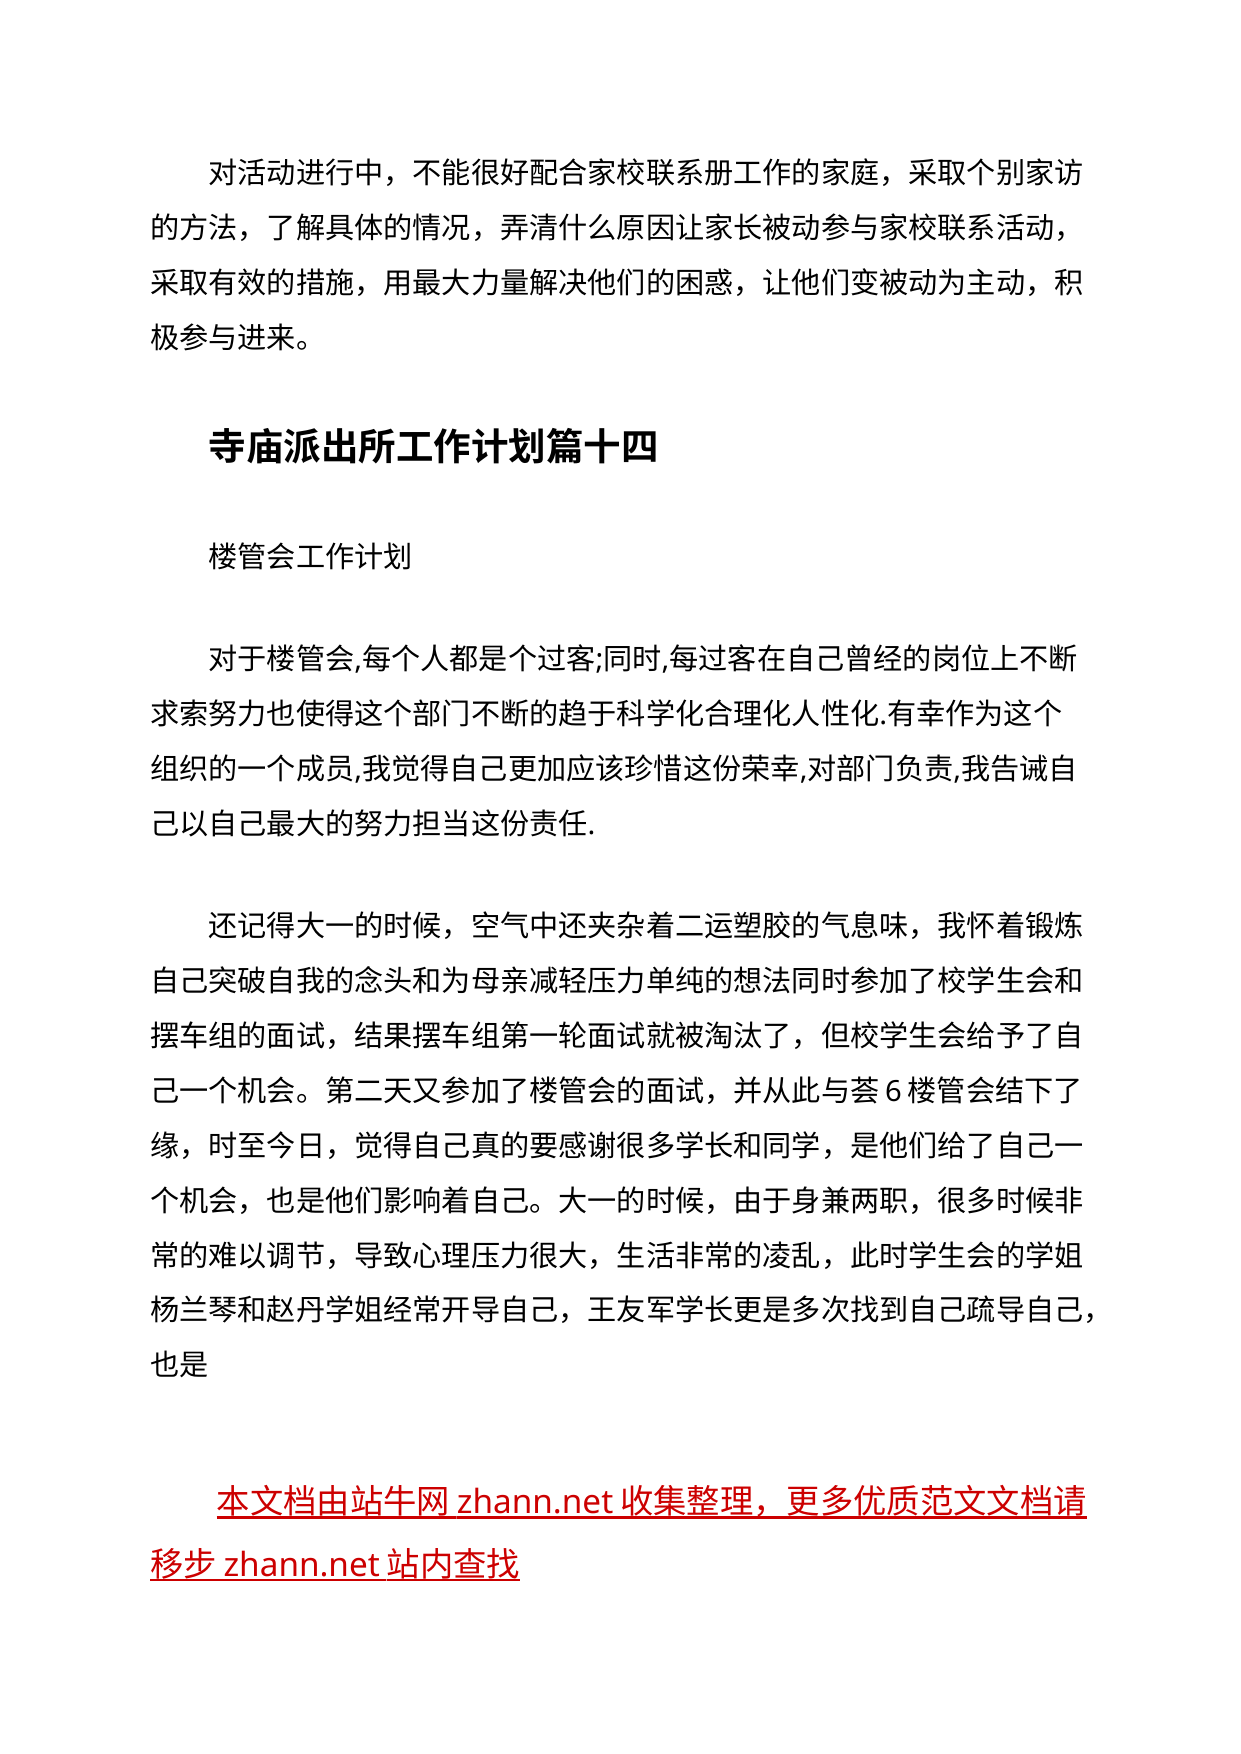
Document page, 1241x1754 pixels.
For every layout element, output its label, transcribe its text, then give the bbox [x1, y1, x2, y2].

text 对活动进行中，不能很好配合家校联系册工作的家庭，采取个别家访的方法，了解具体的情况，弄清什么原因让家长被动参与家校联系活动，采取有效的措施，用最大力量解决他们的困惑，让他们变被动为主动，积极参与进来。 [150, 150, 1090, 357]
text 还记得大一的时候，空气中还夹杂着二运塑胶的气息味，我怀着锻炼自己突破自我的念头和为母亲减轻压力单纯的想法同时参加了校学生会和摆车组的面试，结果摆车组第一轮面试就被淘汰了，但校学生会给予了自己一个机会。第二天又参加了楼管会的面试，并从此与荟6楼管会结下了缘，时至今日，觉得自己真的要感谢很多学长和同学，是他们给了自己一个机会，也是他们影响着自己。大一的时候，由于身兼两职，很多时候非常的难以调节，导致心理压力很大，生活非常的凌乱，此时学生会的学姐杨兰琴和赵丹学姐经常开导自己，王友军学长更是多次找到自己疏导自己，也是 [150, 903, 1090, 1384]
text 楼管会工作计划 [150, 534, 1090, 576]
text 本文档由站牛网zhann.net收集整理，更多优质范文文档请移步zhann.net站内查找 [150, 1475, 1090, 1586]
text 对于楼管会,每个人都是个过客;同时,每过客在自己曾经的岗位上不断求索努力也使得这个部门不断的趋于科学化合理化人性化.有幸作为这个组织的一个成员,我觉得自己更加应该珍惜这份荣幸,对部门负责,我告诫自己以自己最大的努力担当这份责任. [150, 636, 1090, 843]
text 寺庙派出所工作计划篇十四 [150, 416, 1090, 471]
